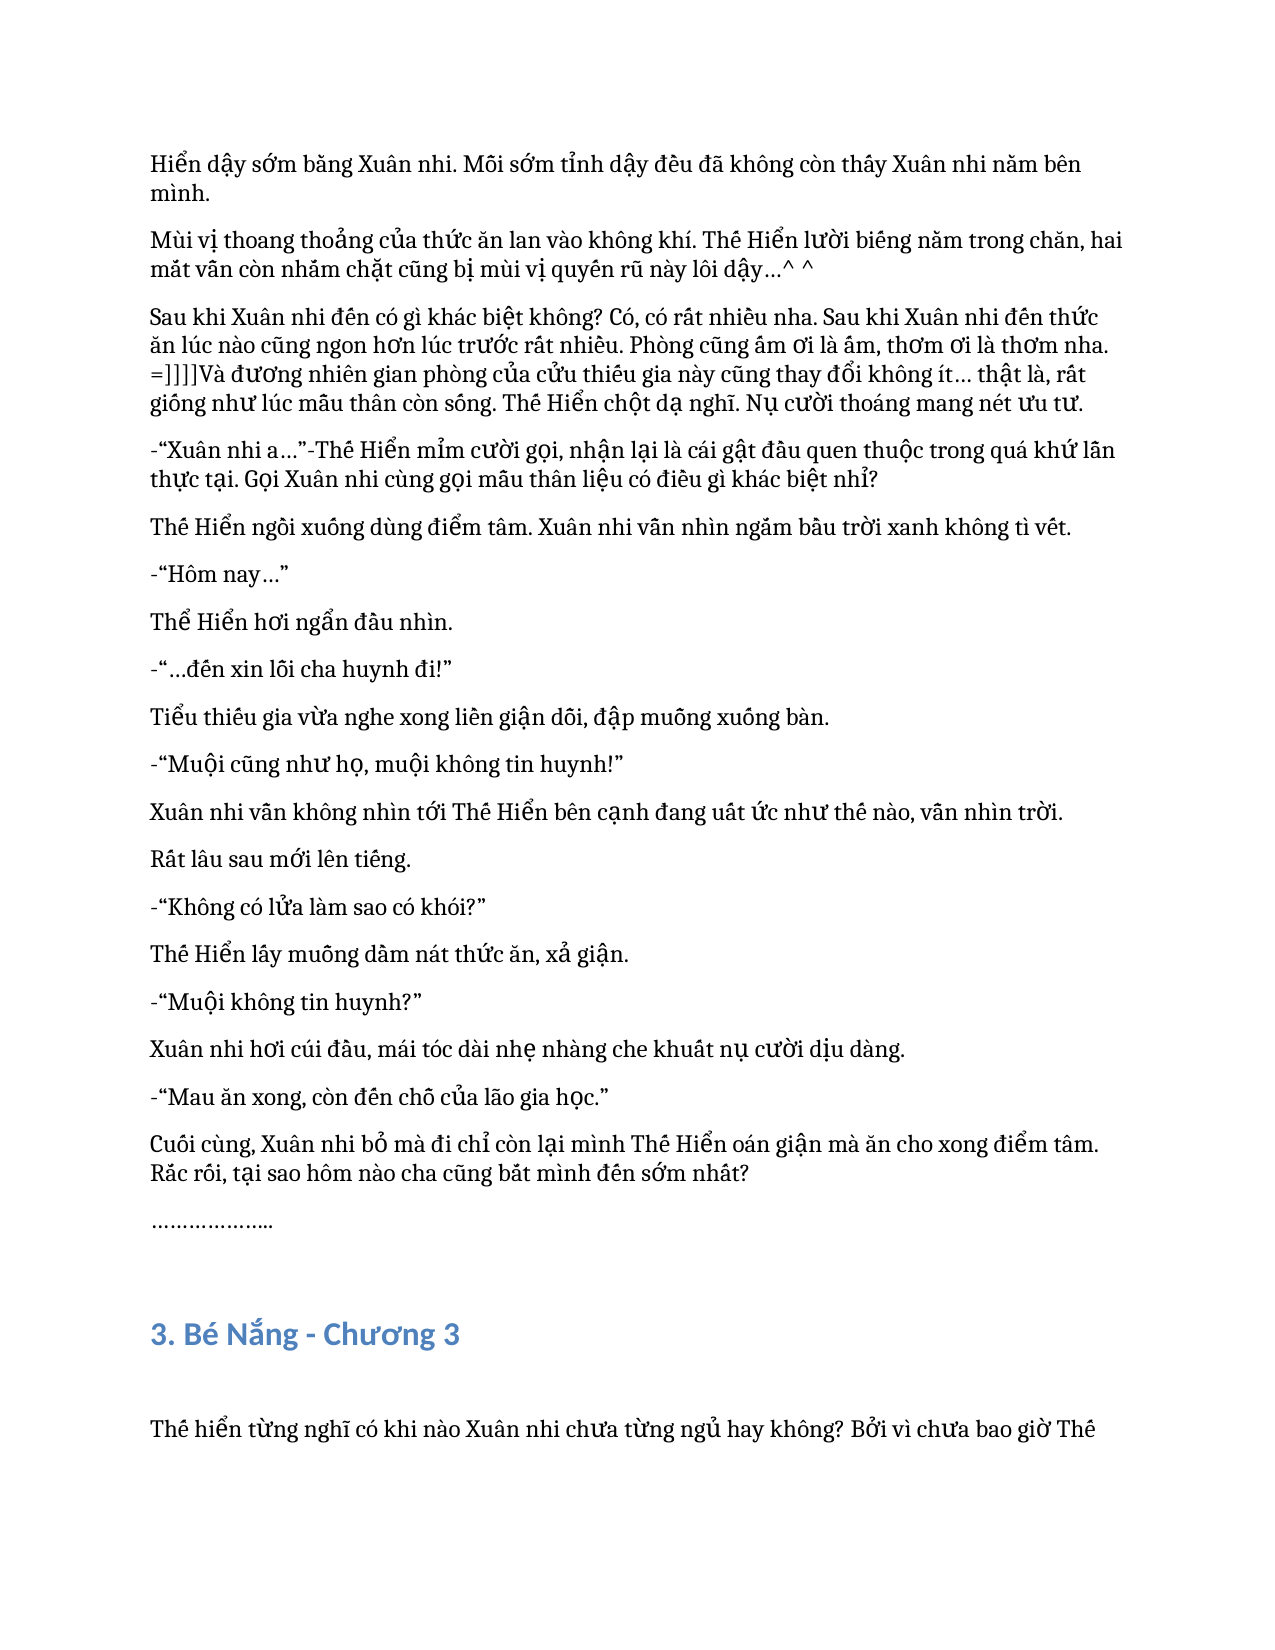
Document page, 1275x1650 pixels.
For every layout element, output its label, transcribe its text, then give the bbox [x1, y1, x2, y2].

text Rất lâu sau mới lên tiếng. [150, 845, 1125, 874]
text -“Không có lửa làm sao có khói?” [150, 892, 1125, 921]
text -“Mau ăn xong, còn đến chỗ của lão gia học.” [150, 1082, 1125, 1111]
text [150, 1358, 1125, 1444]
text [150, 150, 1125, 207]
subtitle 3. Bé Nắng - Chương 3 [150, 1313, 1125, 1354]
text ……………….. [150, 1206, 1125, 1292]
text -“Muội cũng như họ, muội không tin huynh!” [150, 750, 1125, 779]
text Thế Hiển ngồi xuống dùng điểm tâm. Xuân nhi vẫn nhìn ngắm bầu trời xanh không tì vết. [150, 512, 1125, 541]
text -“Hôm nay…” [150, 560, 1125, 589]
text Tiểu thiếu gia vừa nghe xong liền giận dỗi, đập muỗng xuống bàn. [150, 702, 1125, 731]
text Mùi vị thoang thoảng của thức ăn lan vào không khí. Thế Hiển lười biếng nằm trong chăn, hai mắt vẫn còn nhắm chặt cũng bị mùi vị quyến rũ này lôi dậy…^ ^ [150, 226, 1125, 284]
text -“…đến xin lỗi cha huynh đi!” [150, 655, 1125, 684]
text -“Muội không tin huynh?” [150, 987, 1125, 1016]
text -“Xuân nhi a…”-Thế Hiển mỉm cười gọi, nhận lại là cái gật đầu quen thuộc trong quá khứ lẫn thực tại. Gọi Xuân nhi cùng gọi mẫu thân liệu có điều gì khác biệt nhỉ? [150, 436, 1125, 494]
text Sau khi Xuân nhi đến có gì khác biệt không? Có, có rất nhiều nha. Sau khi Xuân nhi đến thức ăn lúc nào cũng ngon hơn lúc trước rất nhiều. Phòng cũng ấm ơi là ấm, thơm ơi là thơm nha. =]]]]Và đương nhiên gian phòng của cửu thiếu gia này cũng thay đổi không ít… thật là, rất giống như lúc mẫu thân còn sống. Thế Hiển chột dạ nghĩ. Nụ cười thoáng mang nét ưu tư. [150, 302, 1125, 417]
text Thế Hiển lấy muỗng dầm nát thức ăn, xả giận. [150, 940, 1125, 969]
text Thể Hiển hơi ngẩn đầu nhìn. [150, 607, 1125, 636]
text Cuối cùng, Xuân nhi bỏ mà đi chỉ còn lại mình Thế Hiển oán giận mà ăn cho xong điểm tâm. Rắc rối, tại sao hôm nào cha cũng bắt mình đến sớm nhất? [150, 1130, 1125, 1187]
text Xuân nhi vẫn không nhìn tới Thế Hiển bên cạnh đang uất ức như thế nào, vẫn nhìn trời. [150, 797, 1125, 826]
text Xuân nhi hơi cúi đầu, mái tóc dài nhẹ nhàng che khuất nụ cười dịu dàng. [150, 1035, 1125, 1064]
